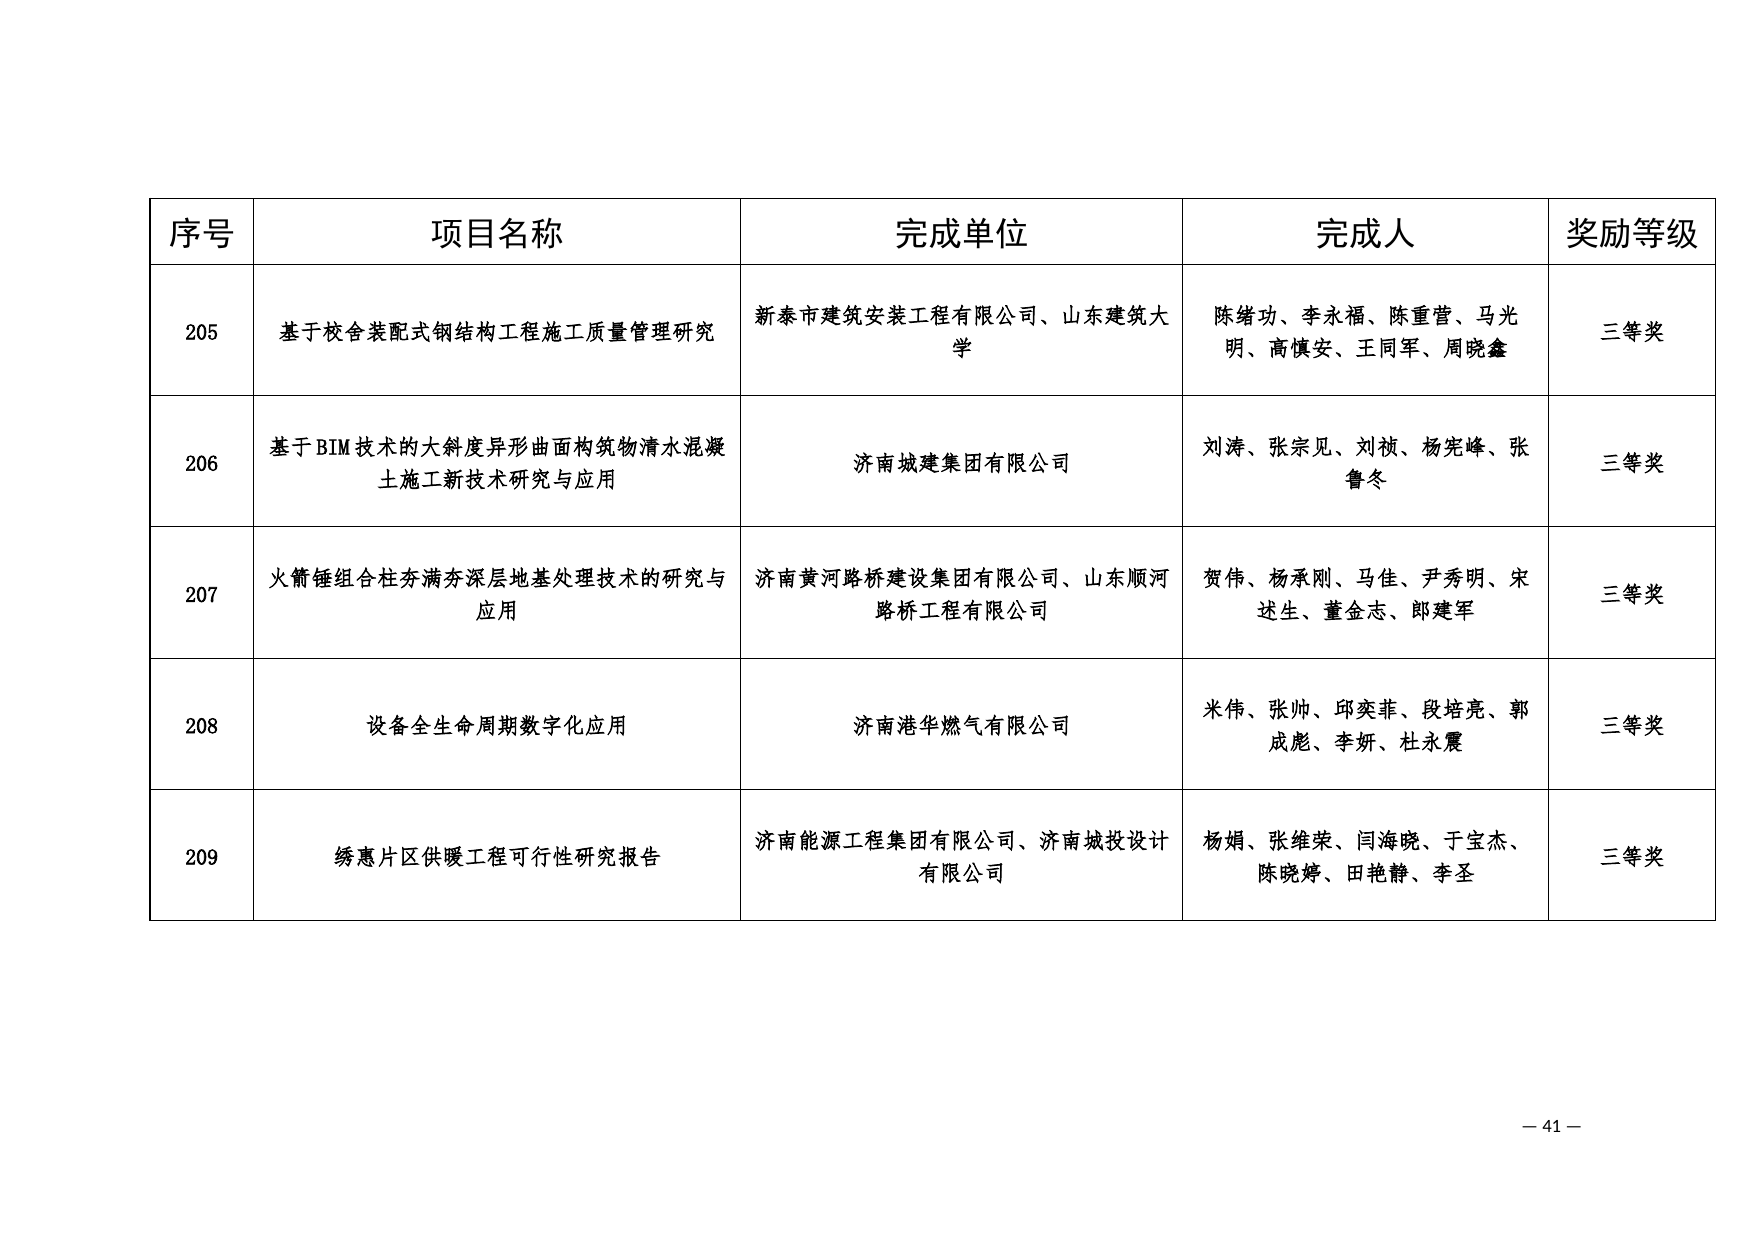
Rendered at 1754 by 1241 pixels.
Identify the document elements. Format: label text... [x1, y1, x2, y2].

table_cell 设备全生命周期数字化应用 [254, 659, 740, 789]
table_cell 基于校舍装配式钢结构工程施工质量管理研究 [254, 265, 740, 395]
table_header 奖励等级 [1549, 199, 1715, 264]
table_cell 205 [151, 265, 253, 395]
table_cell 208 [151, 659, 253, 789]
table_cell 济南港华燃气有限公司 [741, 659, 1182, 789]
table_cell 济南黄河路桥建设集团有限公司、山东顺河路桥工程有限公司 [741, 527, 1182, 657]
table_cell 209 [151, 790, 253, 920]
table_cell 杨娟、张维荣、闫海晓、于宝杰、陈晓婷、田艳静、李圣 [1183, 790, 1548, 920]
table_cell 207 [151, 527, 253, 657]
table_header 完成人 [1183, 199, 1548, 264]
table_cell 陈绪功、李永福、陈重营、马光明、高慎安、王同军、周晓鑫 [1183, 265, 1548, 395]
table_cell 济南城建集团有限公司 [741, 396, 1182, 526]
table_header 序号 [151, 199, 253, 264]
table_cell 三等奖 [1549, 790, 1715, 920]
table_cell 三等奖 [1549, 396, 1715, 526]
table_cell 三等奖 [1549, 265, 1715, 395]
table_cell 刘涛、张宗见、刘祯、杨宪峰、张鲁冬 [1183, 396, 1548, 526]
table_cell 火箭锤组合柱夯满夯深层地基处理技术的研究与应用 [254, 527, 740, 657]
table_cell 基于BIM技术的大斜度异形曲面构筑物清水混凝土施工新技术研究与应用 [254, 396, 740, 526]
table_cell 绣惠片区供暖工程可行性研究报告 [254, 790, 740, 920]
table_cell 三等奖 [1549, 659, 1715, 789]
table_cell 济南能源工程集团有限公司、济南城投设计有限公司 [741, 790, 1182, 920]
table_cell 三等奖 [1549, 527, 1715, 657]
table_header 完成单位 [741, 199, 1182, 264]
table_cell 206 [151, 396, 253, 526]
table_cell 新泰市建筑安装工程有限公司、山东建筑大学 [741, 265, 1182, 395]
table_cell 米伟、张帅、邱奕菲、段培亮、郭成彪、李妍、杜永震 [1183, 659, 1548, 789]
table_cell 贺伟、杨承刚、马佳、尹秀明、宋述生、董金志、郎建军 [1183, 527, 1548, 657]
table_header 项目名称 [254, 199, 740, 264]
